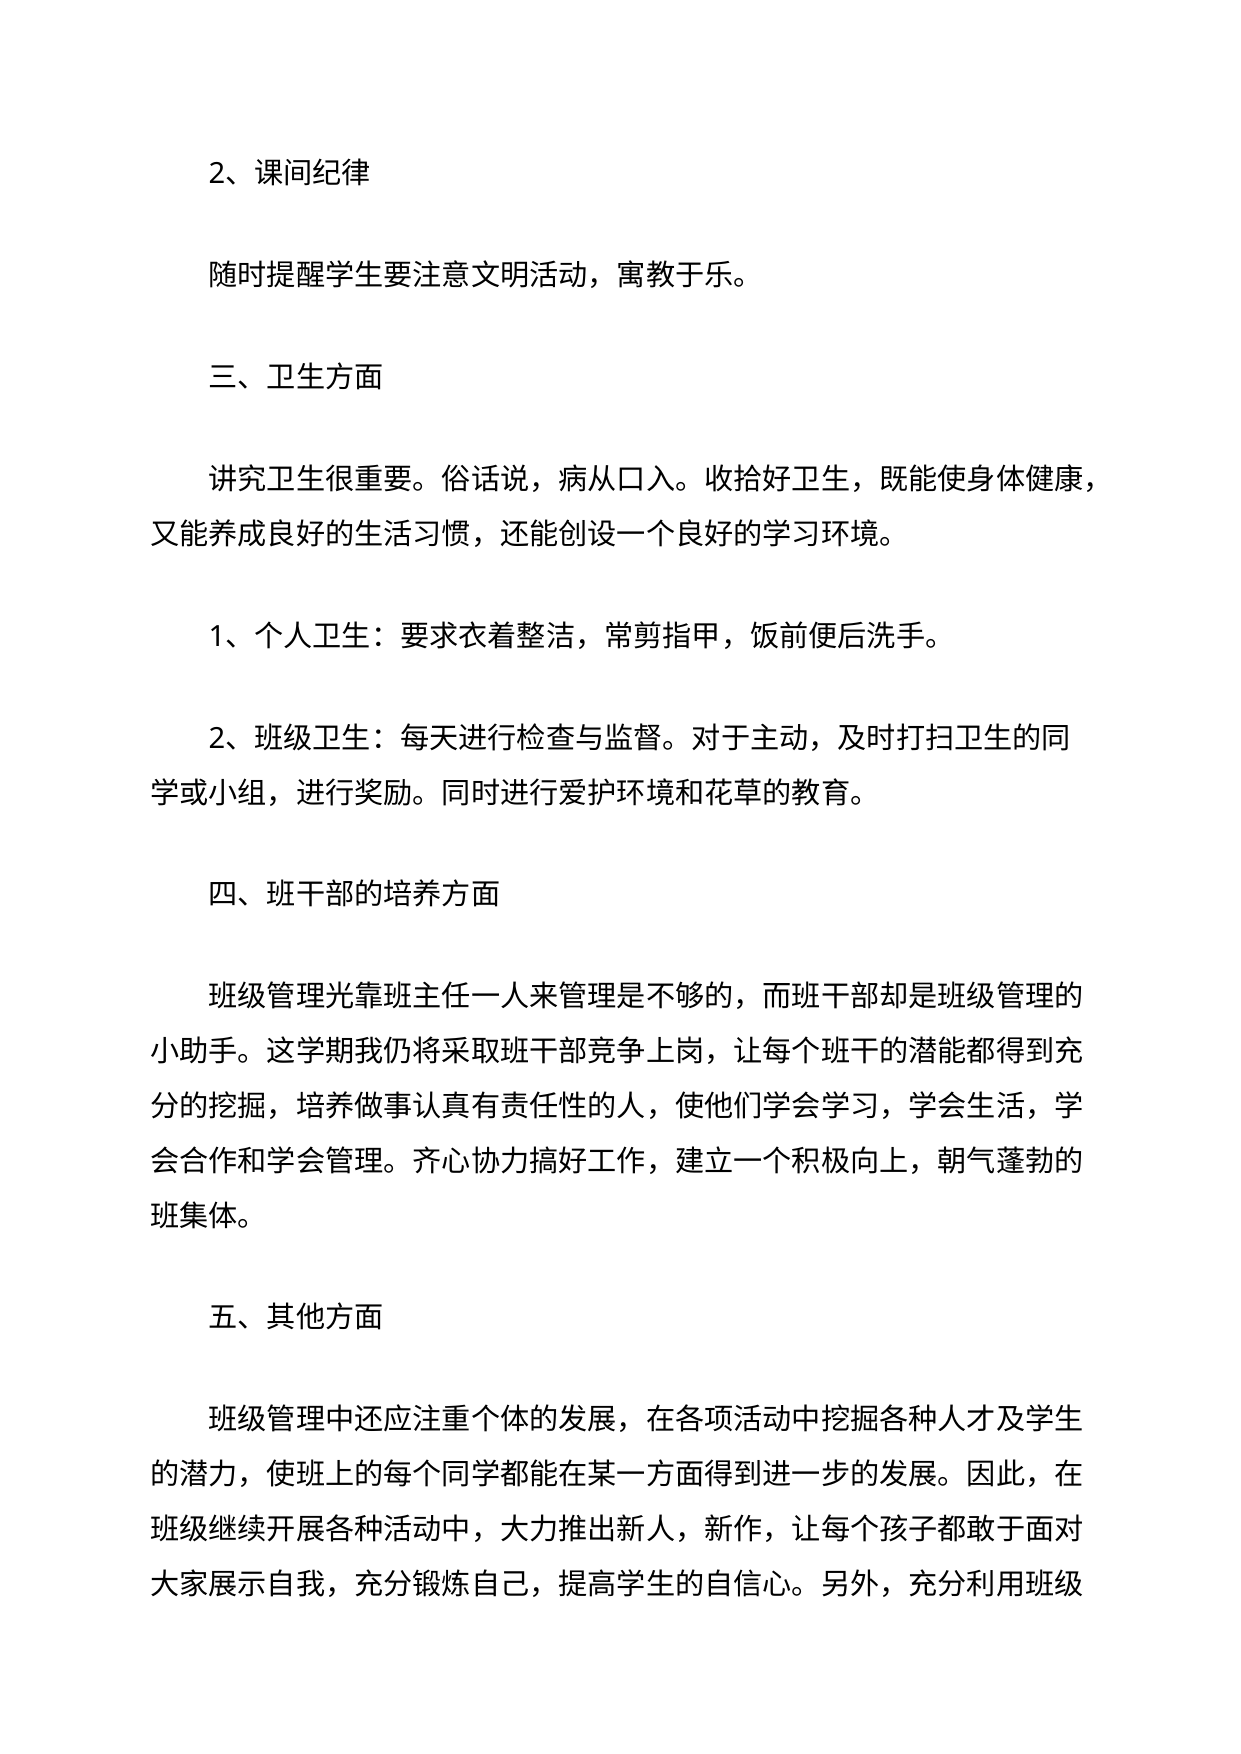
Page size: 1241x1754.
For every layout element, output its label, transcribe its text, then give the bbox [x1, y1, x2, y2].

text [150, 1396, 1090, 1603]
text 讲究卫生很重要。俗话说，病从口入。收拾好卫生，既能使身体健康，又能养成良好的生活习惯，还能创设一个良好的学习环境。 [150, 456, 1090, 553]
text 五、其他方面 [150, 1294, 1090, 1336]
text 随时提醒学生要注意文明活动，寓教于乐。 [150, 252, 1090, 294]
text 2、课间纪律 [150, 150, 1090, 192]
text 班级管理光靠班主任一人来管理是不够的，而班干部却是班级管理的小助手。这学期我仍将采取班干部竞争上岗，让每个班干的潜能都得到充分的挖掘，培养做事认真有责任性的人，使他们学会学习，学会生活，学会合作和学会管理。齐心协力搞好工作，建立一个积极向上，朝气蓬勃的班集体。 [150, 973, 1090, 1234]
text 三、卫生方面 [150, 354, 1090, 396]
text 1、个人卫生：要求衣着整洁，常剪指甲，饭前便后洗手。 [150, 612, 1090, 654]
text 2、班级卫生：每天进行检查与监督。对于主动，及时打扫卫生的同学或小组，进行奖励。同时进行爱护环境和花草的教育。 [150, 714, 1090, 811]
text 四、班干部的培养方面 [150, 871, 1090, 913]
